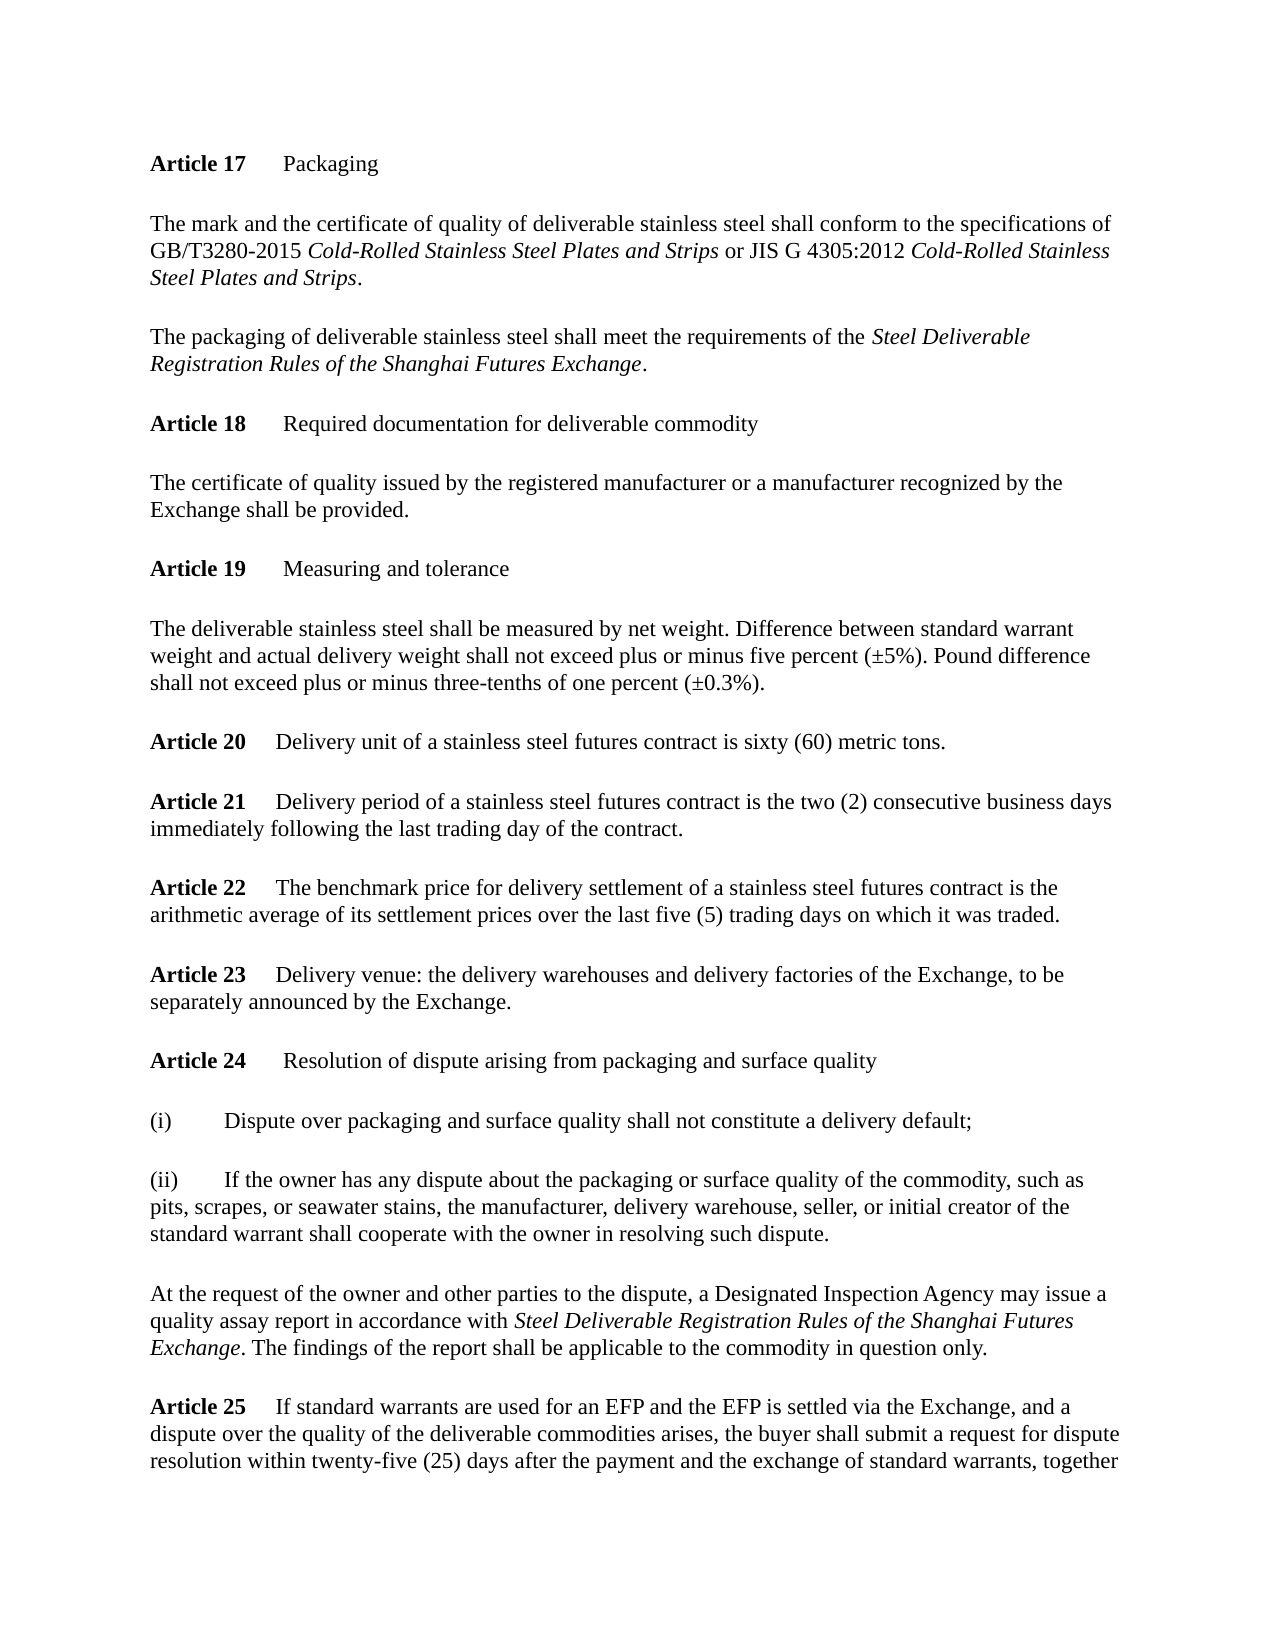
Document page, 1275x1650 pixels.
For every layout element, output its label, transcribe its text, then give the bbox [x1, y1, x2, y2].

text Article 24 Resolution of dispute arising from packaging and surface quality [150, 1047, 1125, 1074]
text The deliverable stainless steel shall be measured by net weight. Difference between standard warrant weight and actual delivery weight shall not exceed plus or minus five percent (±5%). Pound difference shall not exceed plus or minus three-tenths of one percent (±0.3%). [150, 615, 1125, 696]
text (i) Dispute over packaging and surface quality shall not constitute a delivery default; [150, 1107, 1125, 1133]
text Article 20 Delivery unit of a stainless steel futures contract is sixty (60) metric tons. [150, 728, 1125, 755]
text The packaging of deliverable stainless steel shall meet the requirements of the Steel Deliverable Registration Rules of the Shanghai Futures Exchange. [150, 323, 1125, 377]
text Article 21 Delivery period of a stainless steel futures contract is the two (2) consecutive business days immediately following the last trading day of the contract. [150, 788, 1125, 842]
text Article 22 The benchmark price for delivery settlement of a stainless steel futures contract is the arithmetic average of its settlement prices over the last five (5) trading days on which it was traded. [150, 874, 1125, 928]
text (ii) If the owner has any dispute about the packaging or surface quality of the commodity, such as pits, scrapes, or seawater stains, the manufacturer, delivery warehouse, seller, or initial creator of the standard warrant shall cooperate with the owner in resolving such dispute. [150, 1166, 1125, 1247]
text Article 18 Required documentation for deliverable commodity [150, 409, 1125, 436]
text At the request of the owner and other parties to the dispute, a Designated Inspection Agency may issue a quality assay report in accordance with Steel Deliverable Registration Rules of the Shanghai Futures Exchange. The findings of the report shall be applicable to the commodity in question only. [150, 1279, 1125, 1360]
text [150, 1393, 1125, 1474]
text Article 17 Packaging [150, 150, 1125, 177]
text The mark and the certificate of quality of deliverable stainless steel shall conform to the specifications of GB/T3280-2015 Cold-Rolled Stainless Steel Plates and Strips or JIS G 4305:2012 Cold-Rolled Stainless Steel Plates and Strips. [150, 209, 1125, 290]
text Article 19 Measuring and tolerance [150, 555, 1125, 582]
text Article 23 Delivery venue: the delivery warehouses and delivery factories of the Exchange, to be separately announced by the Exchange. [150, 961, 1125, 1014]
text The certificate of quality issued by the registered manufacturer or a manufacturer recognized by the Exchange shall be provided. [150, 469, 1125, 523]
